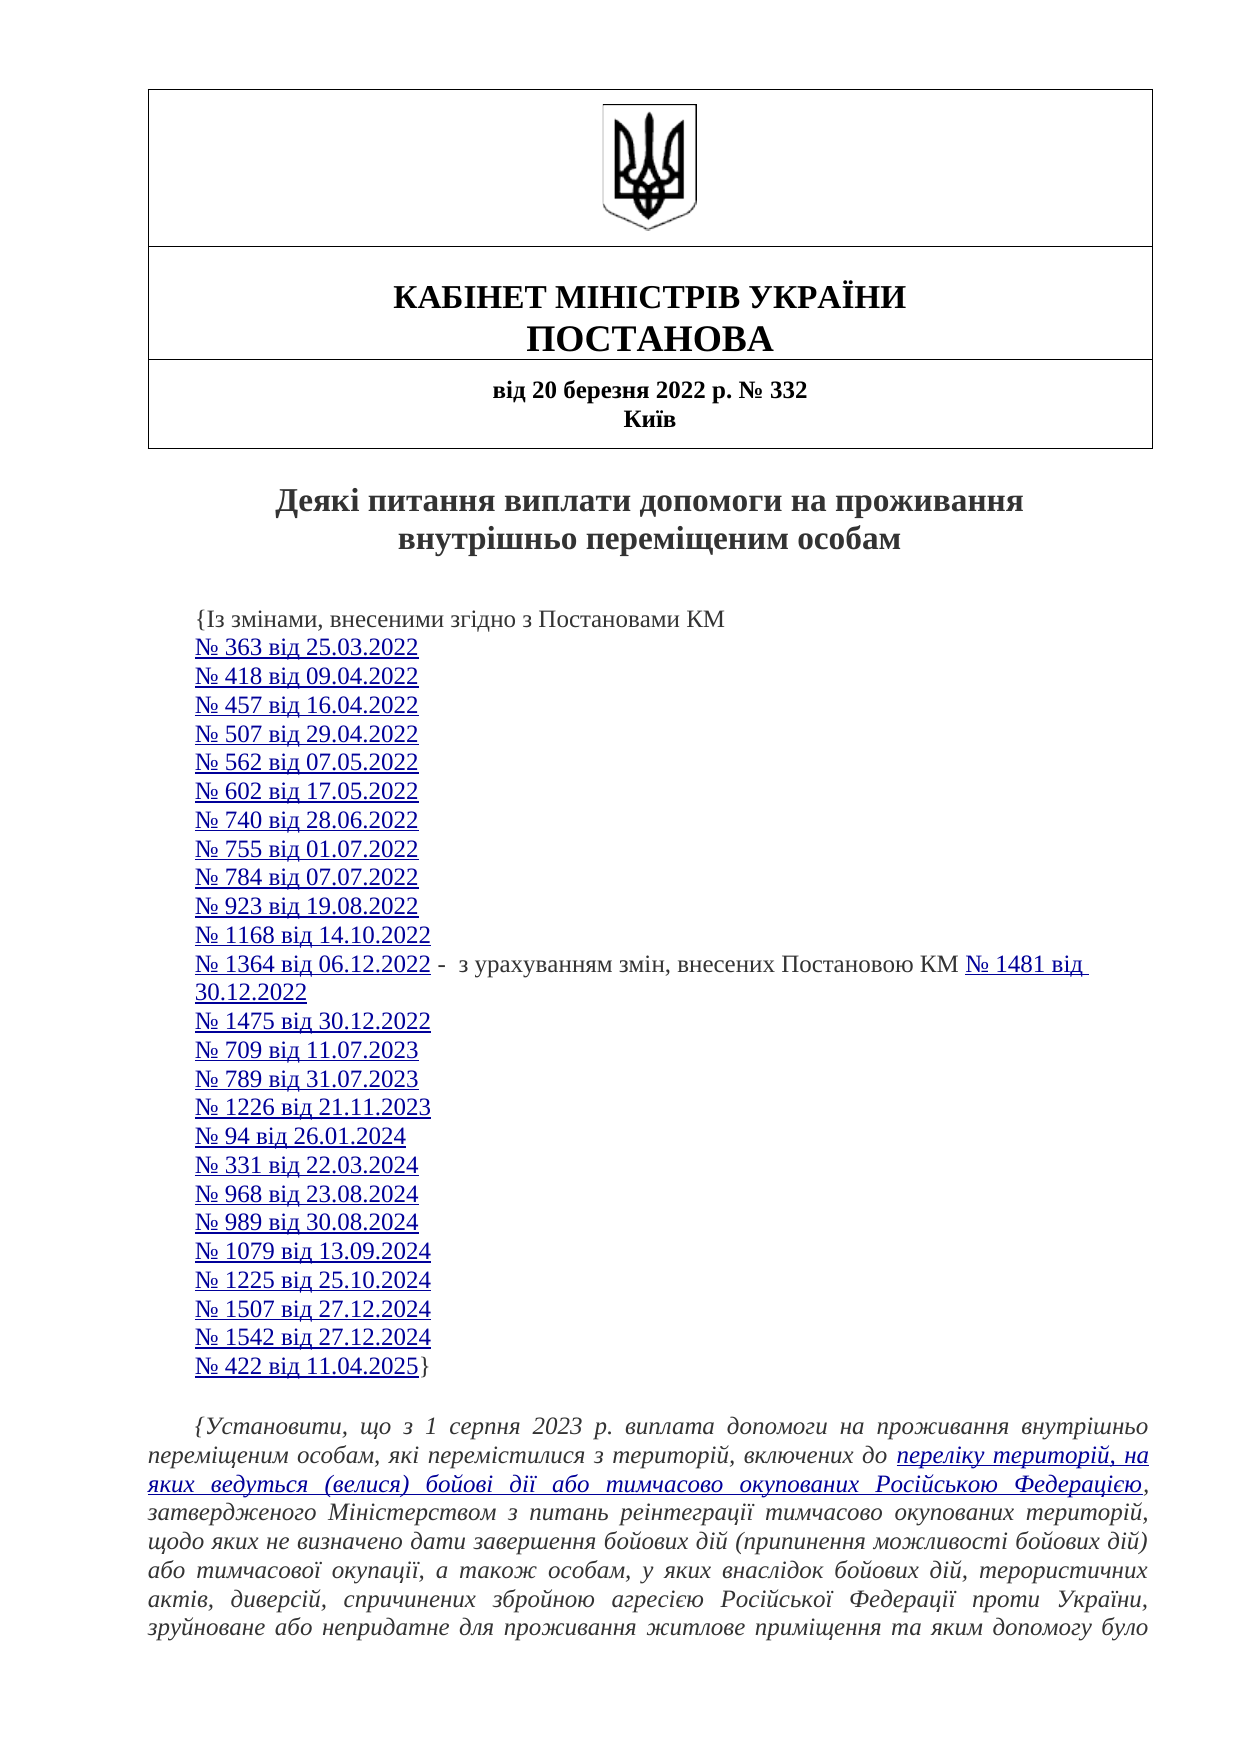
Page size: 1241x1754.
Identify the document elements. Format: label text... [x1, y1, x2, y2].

text Деякі питання виплати допомоги на проживання внутрішньо переміщеним особам [194, 480, 1105, 557]
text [148, 1411, 1152, 1641]
table_header [149, 90, 1152, 246]
table_cell від 20 березня 2022 р. № 332 Київ [149, 360, 1152, 448]
picture [602, 104, 697, 231]
text {Із змінами, внесеними згідно з Постановами КМ № 363 від 25.03.2022 № 418 від 09.04.2022 № 457 від 16.04.2022 № 507 від 29.04.2022 № 562 від 07.05.2022 № 602 від 17.05.2022 № 740 від 28.06.2022 № 755 від 01.07.2022 № 784 від 07.07.2022 № 923 від 19.08.2022 № 1168 від 14.10.2022 № 1364 від 06.12.2022 - з урахуванням змін, внесених Постановою КМ № 1481 від 30.12.2022 № 1475 від 30.12.2022 № 709 від 11.07.2023 № 789 від 31.07.2023 № 1226 від 21.11.2023 № 94 від 26.01.2024 № 331 від 22.03.2024 № 968 від 23.08.2024 № 989 від 30.08.2024 № 1079 від 13.09.2024 № 1225 від 25.10.2024 № 1507 від 27.12.2024 № 1542 від 27.12.2024 № 422 від 11.04.2025} [194, 604, 1105, 1380]
table_cell КАБІНЕТ МІНІСТРІВ УКРАЇНИ ПОСТАНОВА [149, 247, 1152, 359]
